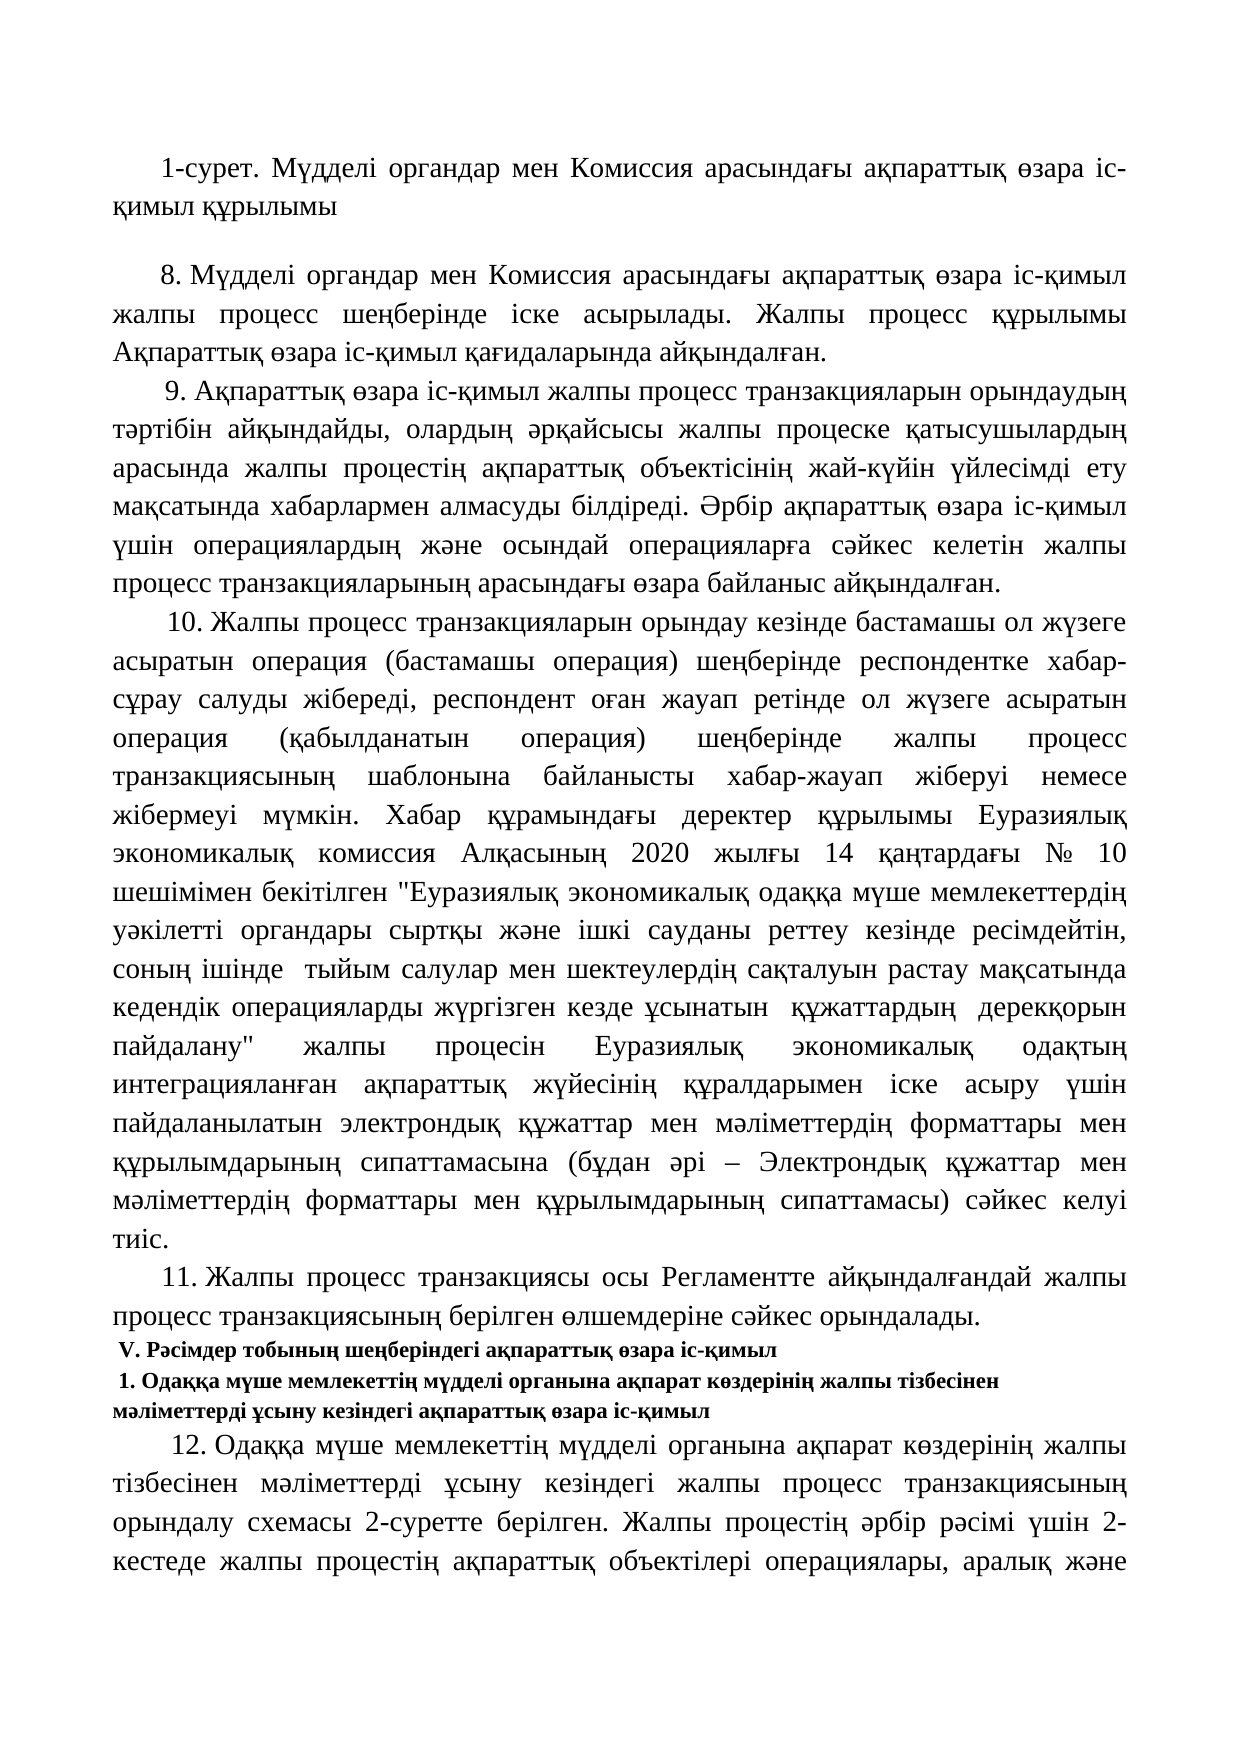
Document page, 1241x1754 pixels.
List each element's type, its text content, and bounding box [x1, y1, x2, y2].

text 10. Жалпы процесс транзакцияларын орындау кезінде бастамашы ол жүзеге асыратын операция (бастамашы операция) шеңберінде респондентке хабар-сұрау салуды жібереді, респондент оған жауап ретінде ол жүзеге асыратын операция (қабылданатын операция) шеңберінде жалпы процесс транзакциясының шаблонына байланысты хабар-жауап жіберуі немесе жібермеуі мүмкін. Хабар құрамындағы деректер құрылымы Еуразиялық экономикалық комиссия Алқасының 2020 жылғы 14 қаңтардағы № 10 шешімімен бекітілген "Еуразиялық экономикалық одаққа мүше мемлекеттердің уәкілетті органдары сыртқы және ішкі сауданы реттеу кезінде ресімдейтін, соның ішінде тыйым салулар мен шектеулердің сақталуын растау мақсатында кедендік операцияларды жүргізген кезде ұсынатын құжаттардың дерекқорын пайдалану" жалпы процесін Еуразиялық экономикалық одақтың интеграцияланған ақпараттық жүйесінің құралдарымен іске асыру үшін пайдаланылатын электрондық құжаттар мен мәліметтердің форматтары мен құрылымдарының сипаттамасына (бұдан әрі – Электрондық құжаттар мен мәліметтердің форматтары мен құрылымдарының сипаттамасы) сәйкес келуі тиіс. [112, 604, 1128, 1254]
text 8. Мүдделі органдар мен Комиссия арасындағы ақпараттық өзара іс-қимыл жалпы процесс шеңберінде іске асырылады. Жалпы процесс құрылымы Ақпараттық өзара іс-қимыл қағидаларында айқындалған. [112, 257, 1128, 368]
text 1-сурет. Мүдделі органдар мен Комиссия арасындағы ақпараттық өзара іс-қимыл құрылымы [112, 150, 1128, 222]
text 1. Одаққа мүше мемлекеттің мүдделі органына ақпарат көздерінің жалпы тізбесінен мәліметтерді ұсыну кезіндегі ақпараттық өзара іс-қимыл [112, 1367, 1128, 1423]
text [112, 1427, 1128, 1576]
text 11. Жалпы процесс транзакциясы осы Регламентте айқындалғандай жалпы процесс транзакциясының берілген өлшемдеріне сәйкес орындалады. [112, 1259, 1128, 1331]
text V. Рәсімдер тобының шеңберіндегі ақпараттық өзара іс-қимыл [112, 1336, 1128, 1363]
text 9. Ақпараттық өзара іс-қимыл жалпы процесс транзакцияларын орындаудың тәртібін айқындайды, олардың әрқайсысы жалпы процеске қатысушылардың арасында жалпы процестің ақпараттық объектісінің жай-күйін үйлесімді ету мақсатында хабарлармен алмасуды білдіреді. Әрбір ақпараттық өзара іс-қимыл үшін операциялардың және осындай операцияларға сәйкес келетін жалпы процесс транзакцияларының арасындағы өзара байланыс айқындалған. [112, 373, 1128, 599]
